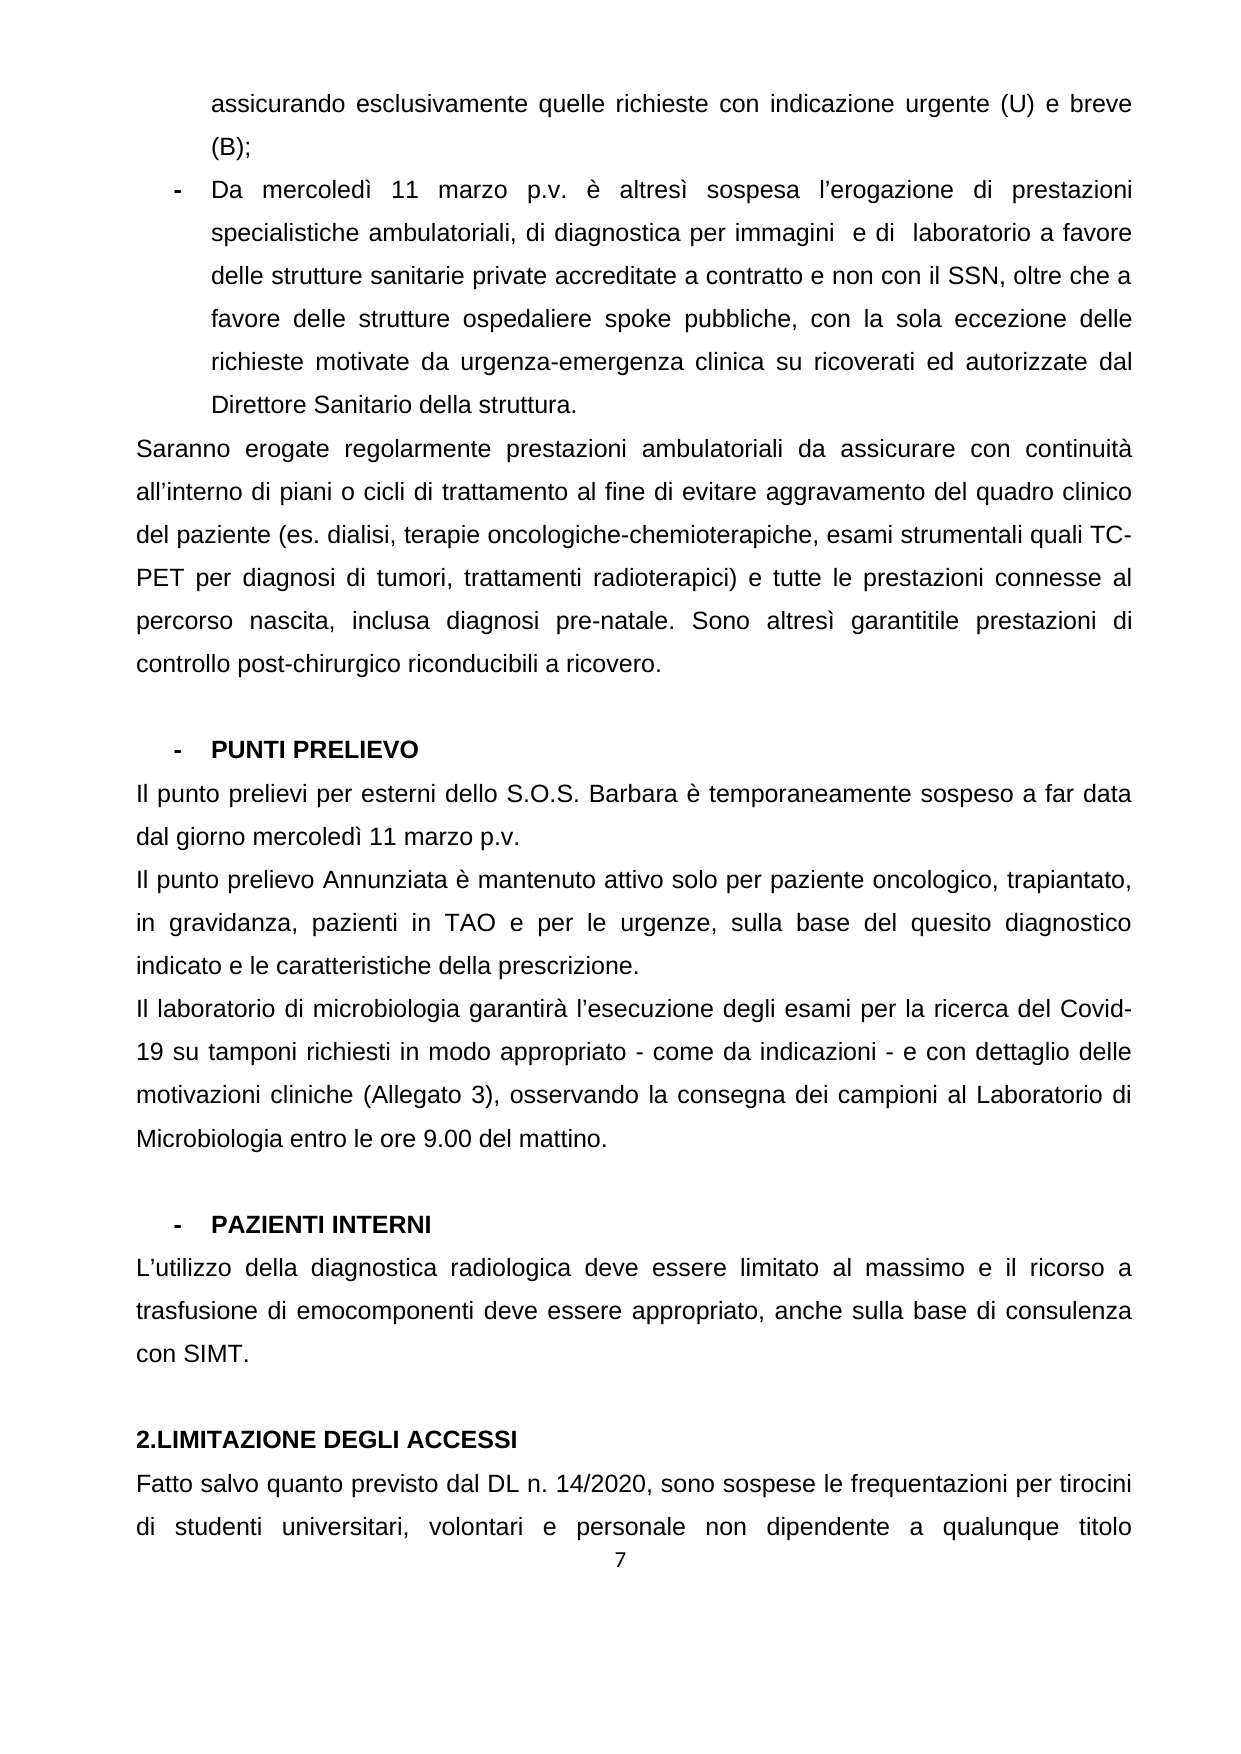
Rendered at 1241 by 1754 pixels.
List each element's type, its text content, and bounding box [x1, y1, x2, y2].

list PUNTI PRELIEVO [173, 736, 1134, 764]
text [136, 1469, 1134, 1541]
text L’utilizzo della diagnostica radiologica deve essere limitato al massimo e il ricorso a trasfusione di emocomponenti deve essere appropriato, anche sulla base di consulenza con SIMT. [136, 1253, 1134, 1368]
text Il punto prelievo Annunziata è mantenuto attivo solo per paziente oncologico, trapiantato, in gravidanza, pazienti in TAO e per le urgenze, sulla base del quesito diagnostico indicato e le caratteristiche della prescrizione. [136, 865, 1134, 980]
text 2.LIMITAZIONE DEGLI ACCESSI [136, 1426, 1134, 1454]
text Il punto prelievi per esterni dello S.O.S. Barbara è temporaneamente sospeso a far data dal giorno mercoledì 11 marzo p.v. [136, 779, 1134, 851]
list PAZIENTI INTERNI [173, 1210, 1134, 1239]
list Da mercoledì 11 marzo p.v. è altresì sospesa l’erogazione di prestazioni specialistiche ambulatoriali, di diagnostica per immagini e di laboratorio a favore delle strutture sanitarie private accreditate a contratto e non con il SSN, oltre che a favore delle strutture ospedaliere spoke pubbliche, con la sola eccezione delle richieste motivate da urgenza-emergenza clinica su ricoverati ed autorizzate dal Direttore Sanitario della struttura. [173, 175, 1134, 419]
text Saranno erogate regolarmente prestazioni ambulatoriali da assicurare con continuità all’interno di piani o cicli di trattamento al fine di evitare aggravamento del quadro clinico del paziente (es. dialisi, terapie oncologiche-chemioterapiche, esami strumentali quali TC-PET per diagnosi di tumori, trattamenti radioterapici) e tutte le prestazioni connesse al percorso nascita, inclusa diagnosi pre-natale. Sono altresì garantitile prestazioni di controllo post-chirurgico riconducibili a ricovero. [136, 434, 1134, 678]
text Il laboratorio di microbiologia garantirà l’esecuzione degli esami per la ricerca del Covid-19 su tamponi richiesti in modo appropriato - come da indicazioni - e con dettaglio delle motivazioni cliniche (Allegato 3), osservando la consegna dei campioni al Laboratorio di Microbiologia entro le ore 9.00 del mattino. [136, 994, 1134, 1152]
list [173, 89, 1134, 161]
